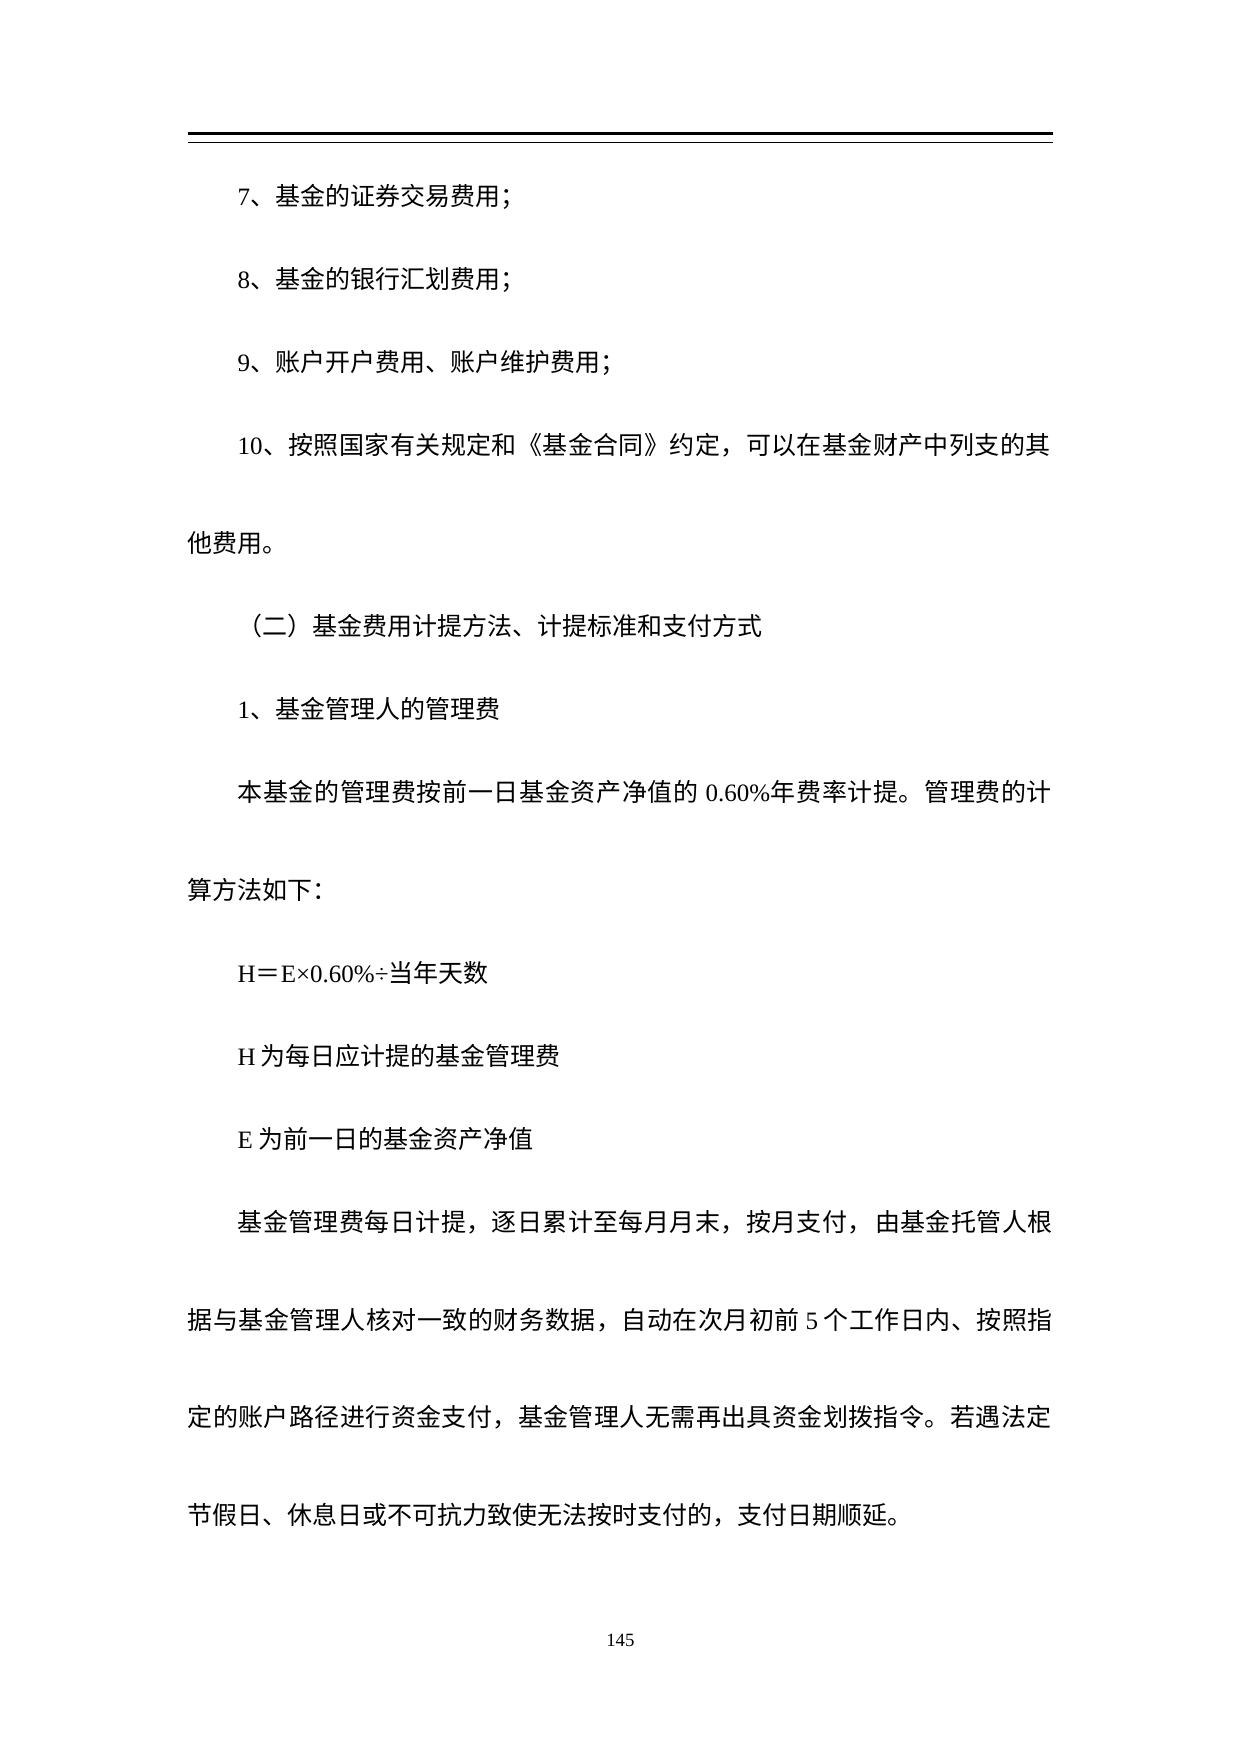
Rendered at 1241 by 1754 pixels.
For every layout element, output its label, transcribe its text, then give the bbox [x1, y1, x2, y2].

text 1、基金管理人的管理费 [187, 675, 1053, 740]
text E为前一日的基金资产净值 [187, 1105, 1053, 1170]
text H为每日应计提的基金管理费 [187, 1022, 1053, 1087]
text 基金管理费每日计提，逐日累计至每月月末，按月支付，由基金托管人根据与基金管理人核对一致的财务数据，自动在次月初前5个工作日内、按照指定的账户路径进行资金支付，基金管理人无需再出具资金划拨指令。若遇法定节假日、休息日或不可抗力致使无法按时支付的，支付日期顺延。 [187, 1188, 1053, 1546]
text 本基金的管理费按前一日基金资产净值的0.60%年费率计提。管理费的计算方法如下： [187, 758, 1053, 921]
text H＝E×0.60%÷当年天数 [187, 939, 1053, 1004]
text 9、账户开户费用、账户维护费用； [187, 328, 1053, 393]
text 7、基金的证券交易费用； [187, 162, 1053, 227]
text 10、按照国家有关规定和《基金合同》约定，可以在基金财产中列支的其他费用。 [187, 411, 1053, 574]
text 8、基金的银行汇划费用； [187, 245, 1053, 310]
text （二）基金费用计提方法、计提标准和支付方式 [187, 592, 1053, 657]
